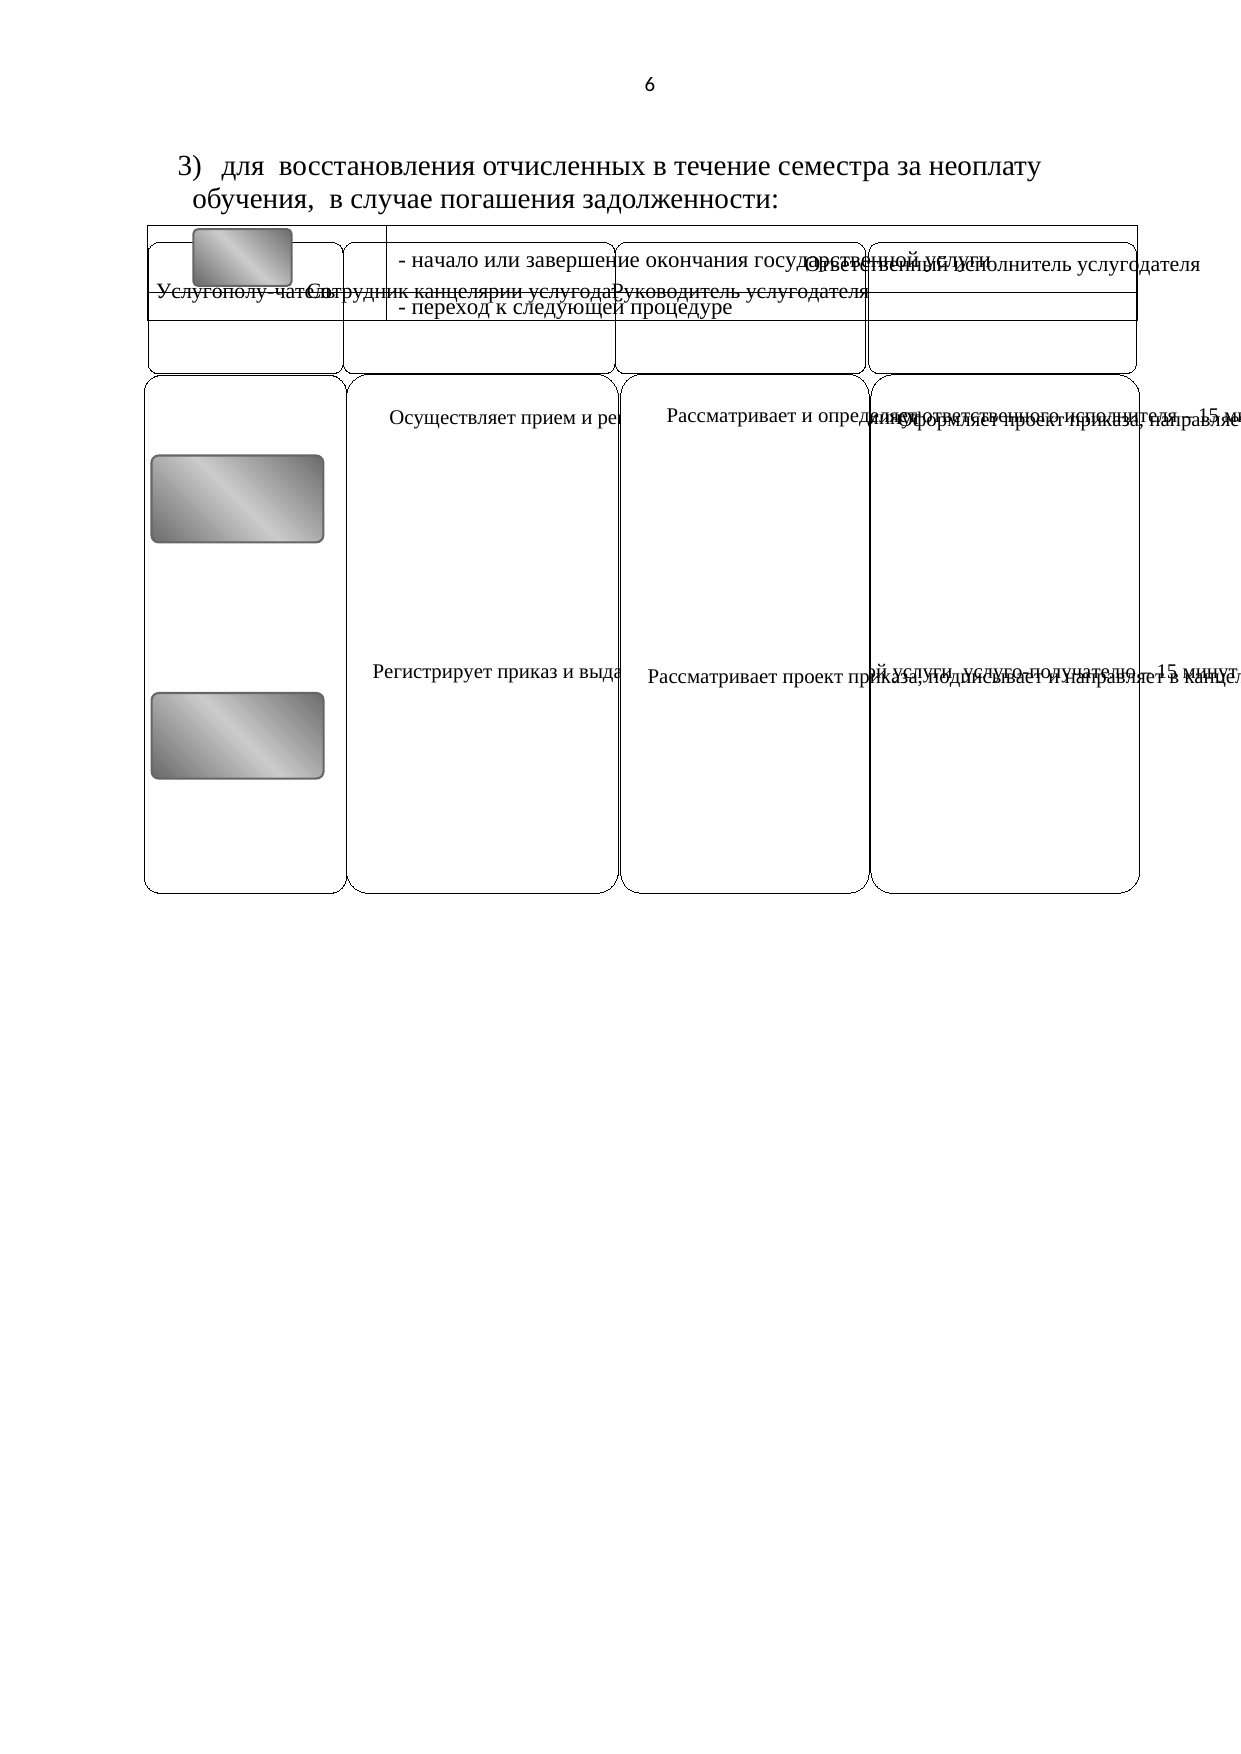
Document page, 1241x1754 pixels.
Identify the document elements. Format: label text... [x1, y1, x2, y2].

table_header [148, 226, 386, 292]
table_cell - переход к следующей процедуре [387, 293, 1137, 319]
list для восстановления отчисленных в течение семестра за неоплату обучения, в случае погашения задолженности: [177, 148, 1152, 215]
table_cell [148, 293, 386, 319]
table_header - начало или завершение окончания государственной услуги [387, 226, 1137, 292]
